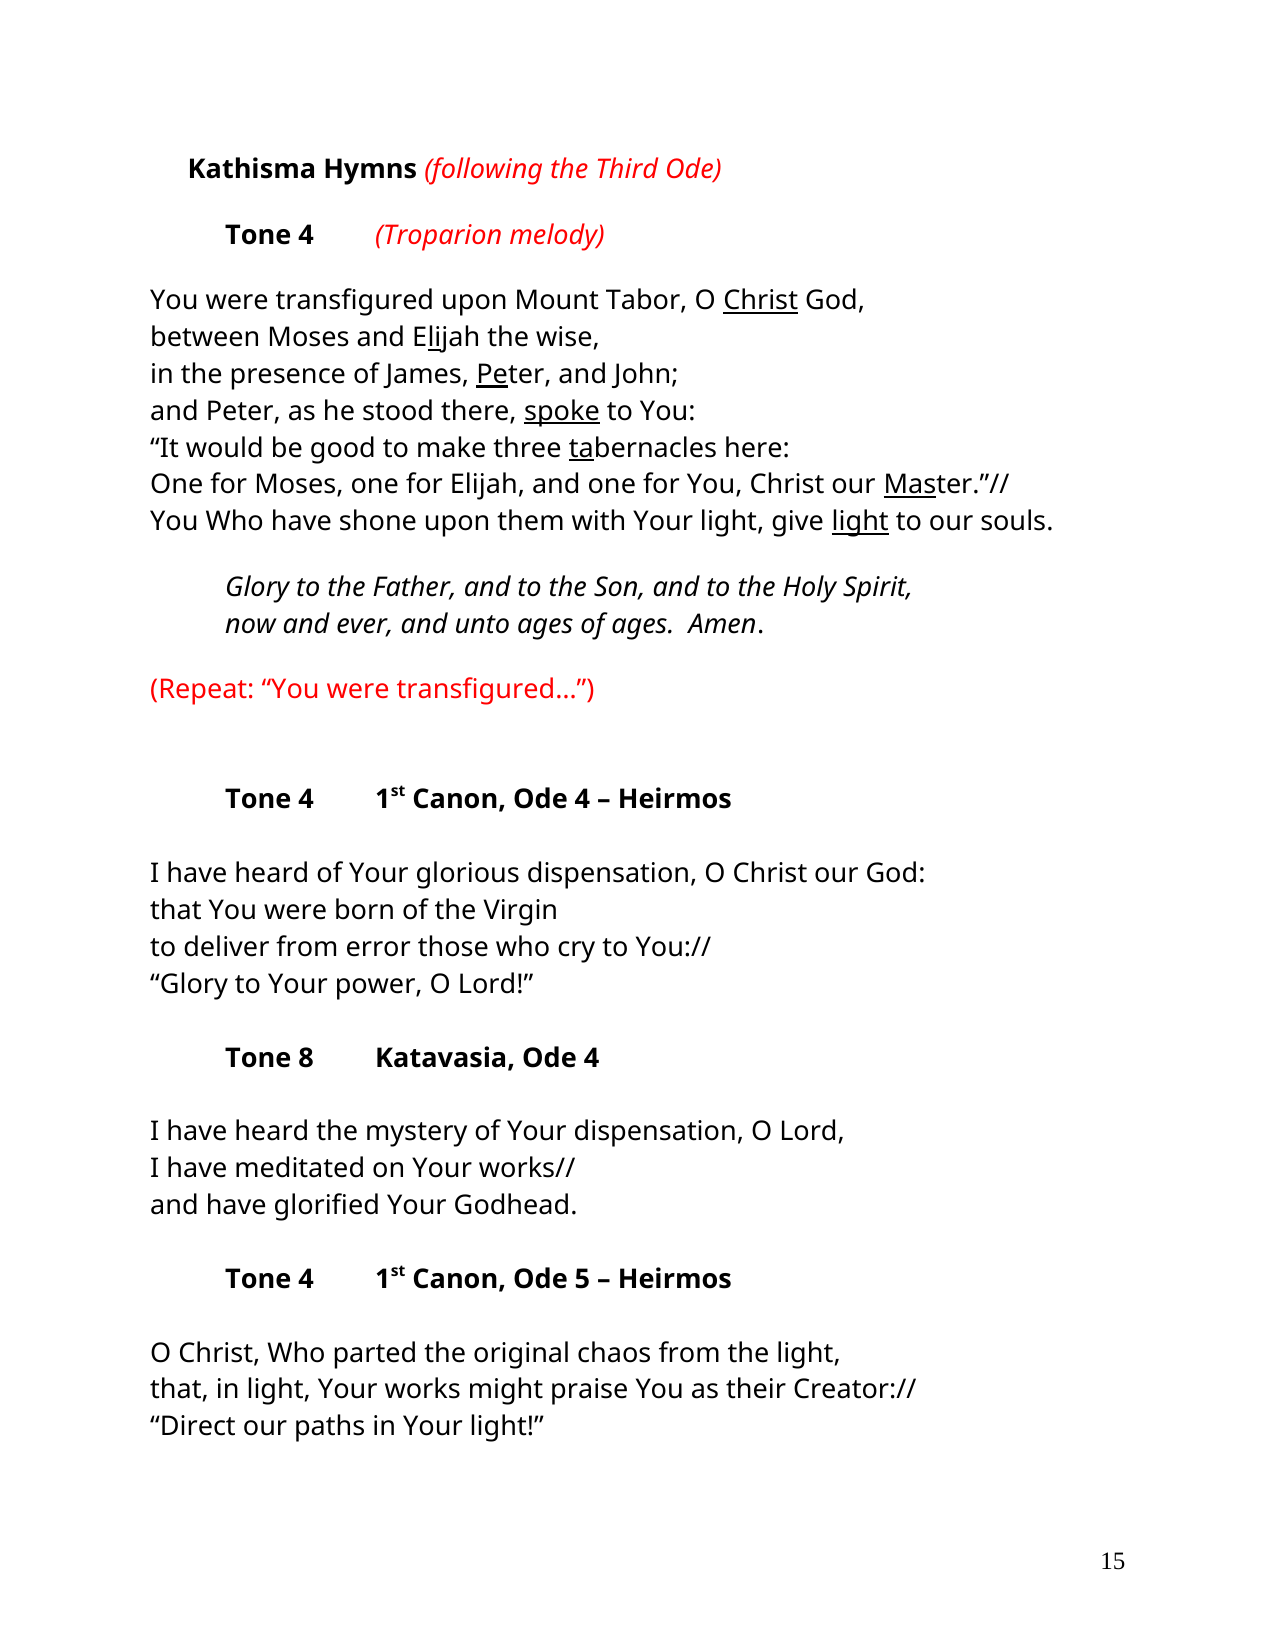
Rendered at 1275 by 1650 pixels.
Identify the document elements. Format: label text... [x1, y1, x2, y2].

text One for Moses, one for Elijah, and one for You, Christ our Master.”// [150, 465, 1125, 502]
text You were transfigured upon Mount Tabor, O Christ God, [150, 281, 1125, 317]
text I have heard of Your glorious dispensation, O Christ our God: [150, 854, 1125, 891]
text between Moses and Elijah the wise, [150, 317, 1125, 354]
text “Glory to Your power, O Lord!” [150, 964, 1125, 1001]
text Kathisma Hymns (following the Third Ode) [150, 150, 1125, 187]
text (Repeat: “You were transfigured…”) [150, 669, 1125, 706]
text and have glorified Your Godhead. [150, 1186, 1125, 1222]
text “Direct our paths in Your light!” [150, 1407, 1125, 1444]
text Tone 8 Katavasia, Ode 4 [150, 1038, 1125, 1075]
text that, in light, Your works might praise You as their Creator:// [150, 1370, 1125, 1407]
text in the presence of James, Peter, and John; [150, 354, 1125, 391]
text I have meditated on Your works// [150, 1149, 1125, 1186]
text now and ever, and unto ages of ages. Amen. [150, 604, 1125, 641]
text Tone 4 (Troparion melody) [150, 215, 1125, 252]
text that You were born of the Virgin [150, 891, 1125, 927]
text Glory to the Father, and to the Son, and to the Holy Spirit, [150, 567, 1125, 604]
text Tone 4 1st Canon, Ode 5 – Heirmos [150, 1259, 1125, 1296]
text I have heard the mystery of Your dispensation, O Lord, [150, 1112, 1125, 1149]
text You Who have shone upon them with Your light, give light to our souls. [150, 502, 1125, 539]
text Tone 4 1st Canon, Ode 4 – Heirmos [150, 780, 1125, 817]
text and Peter, as he stood there, spoke to You: [150, 391, 1125, 428]
text to deliver from error those who cry to You:// [150, 927, 1125, 964]
text “It would be good to make three tabernacles here: [150, 428, 1125, 465]
text O Christ, Who parted the original chaos from the light, [150, 1333, 1125, 1370]
